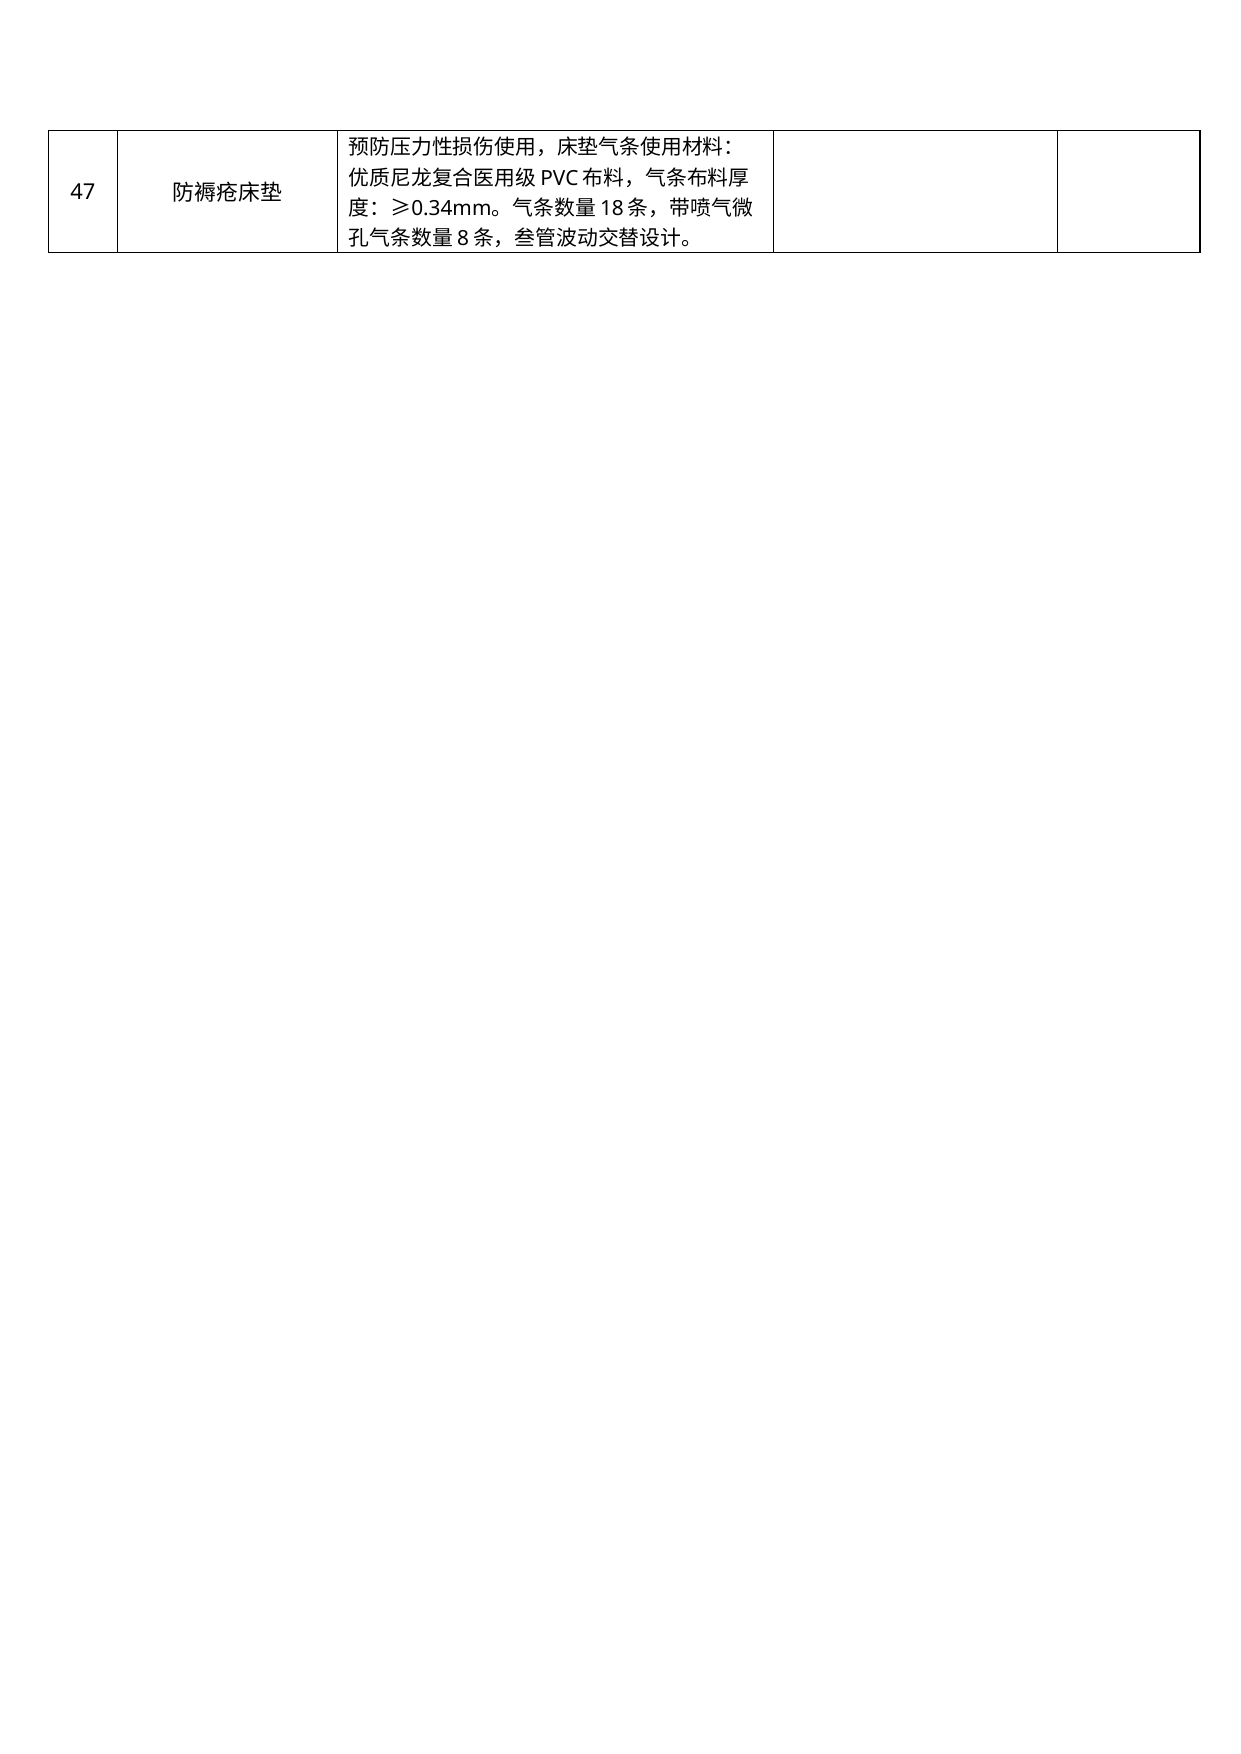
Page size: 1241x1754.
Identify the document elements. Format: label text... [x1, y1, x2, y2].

table_cell [1058, 131, 1199, 252]
table_cell 预防压力性损伤使用，床垫气条使用材料：优质尼龙复合医用级PVC布料，气条布料厚度：≥0.34mm。气条数量18条，带喷气微孔气条数量8条，叁管波动交替设计。 [338, 131, 773, 252]
table_cell 47 [49, 131, 117, 252]
table_cell 防褥疮床垫 [118, 131, 337, 252]
table_cell [774, 131, 1057, 252]
